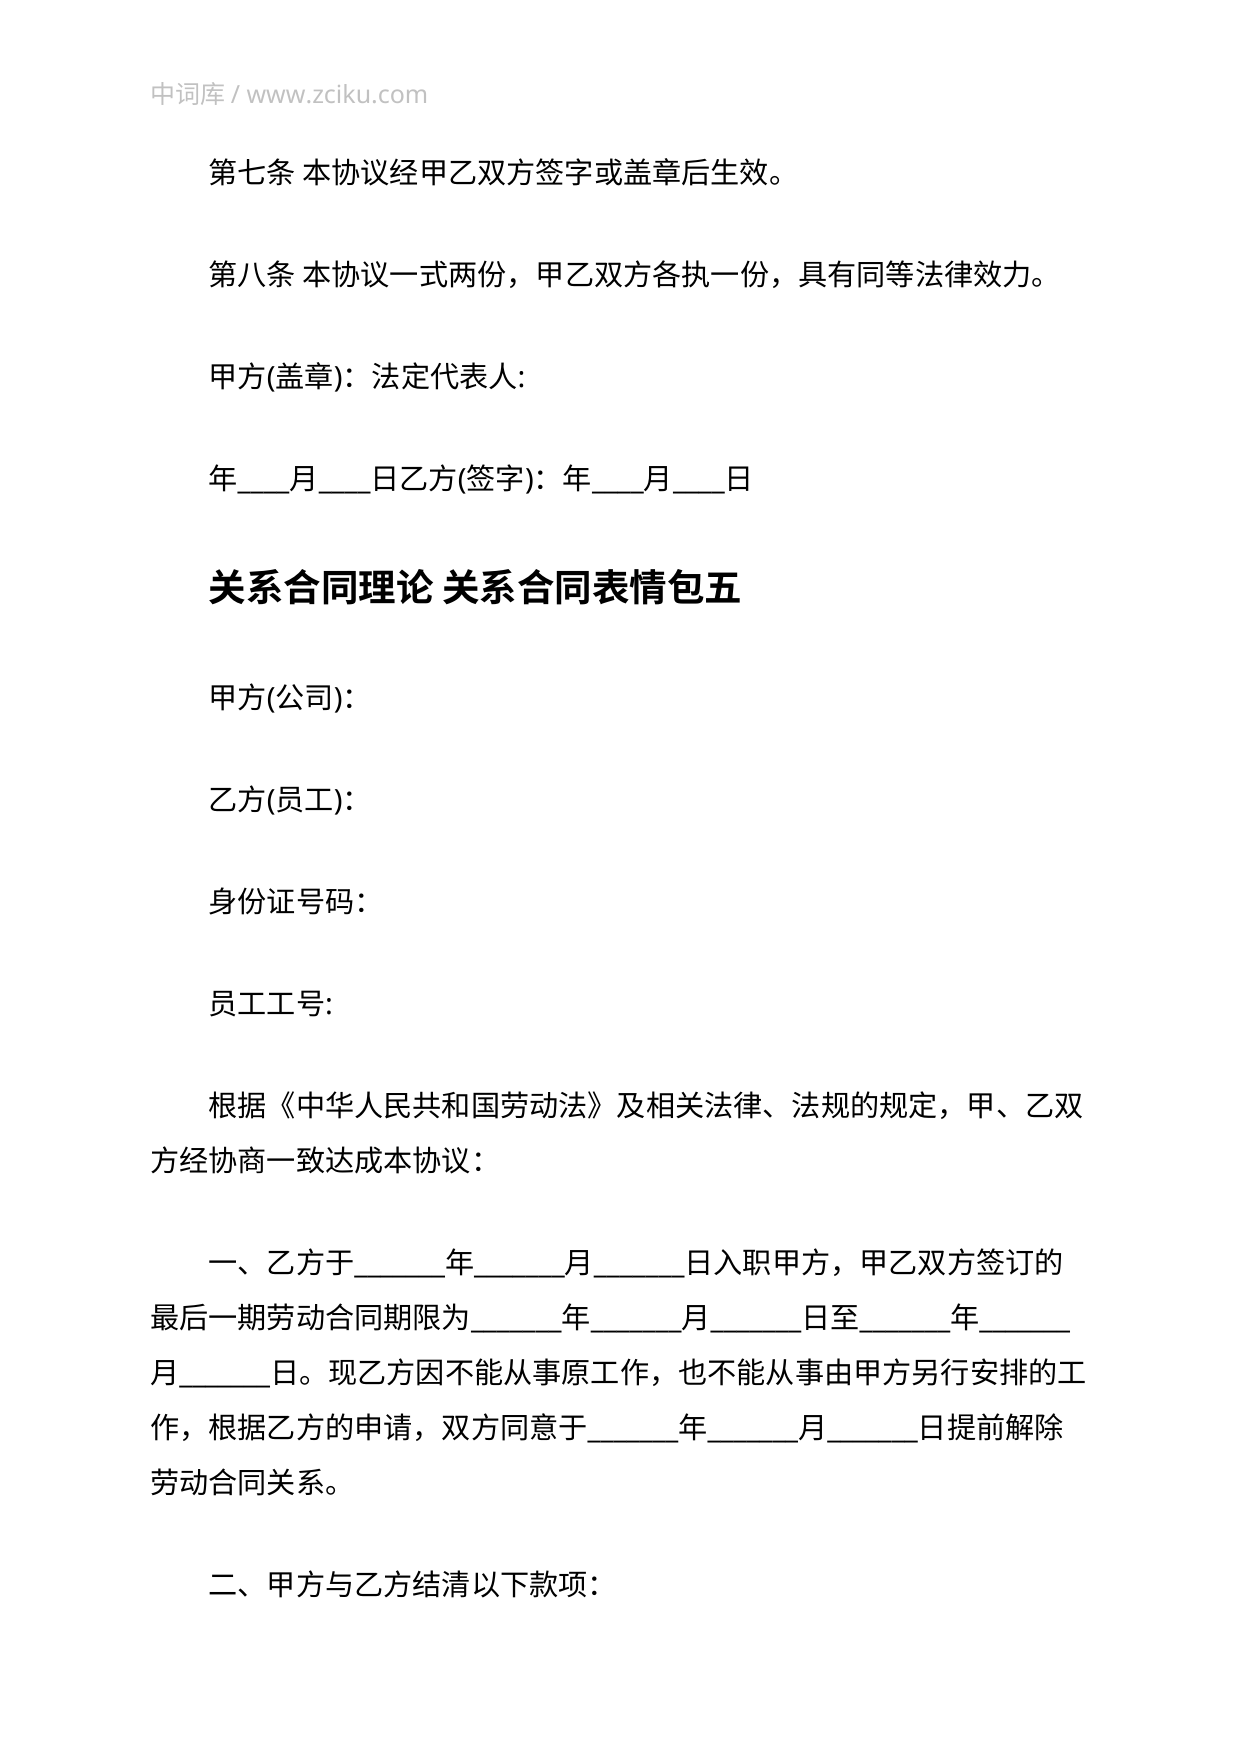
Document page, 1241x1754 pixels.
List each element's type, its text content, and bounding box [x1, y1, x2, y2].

text 关系合同理论 关系合同表情包五 [150, 557, 1090, 612]
text 二、甲方与乙方结清以下款项： [150, 1561, 1090, 1603]
text 一、乙方于_______年_______月_______日入职甲方，甲乙双方签订的最后一期劳动合同期限为_______年_______月_______日至_______年_______月_______日。现乙方因不能从事原工作，也不能从事由甲方另行安排的工作，根据乙方的申请，双方同意于_______年_______月_______日提前解除劳动合同关系。 [150, 1239, 1090, 1502]
text 年____月____日乙方(签字)：年____月____日 [150, 456, 1090, 498]
text 甲方(公司)： [150, 675, 1090, 717]
text 第八条 本协议一式两份，甲乙双方各执一份，具有同等法律效力。 [150, 252, 1090, 294]
text 第七条 本协议经甲乙双方签字或盖章后生效。 [150, 150, 1090, 192]
text 身份证号码： [150, 879, 1090, 921]
text 甲方(盖章)：法定代表人: [150, 353, 1090, 396]
text 乙方(员工)： [150, 777, 1090, 819]
text 根据《中华人民共和国劳动法》及相关法律、法规的规定，甲、乙双方经协商一致达成本协议： [150, 1083, 1090, 1180]
text 员工工号: [150, 981, 1090, 1023]
